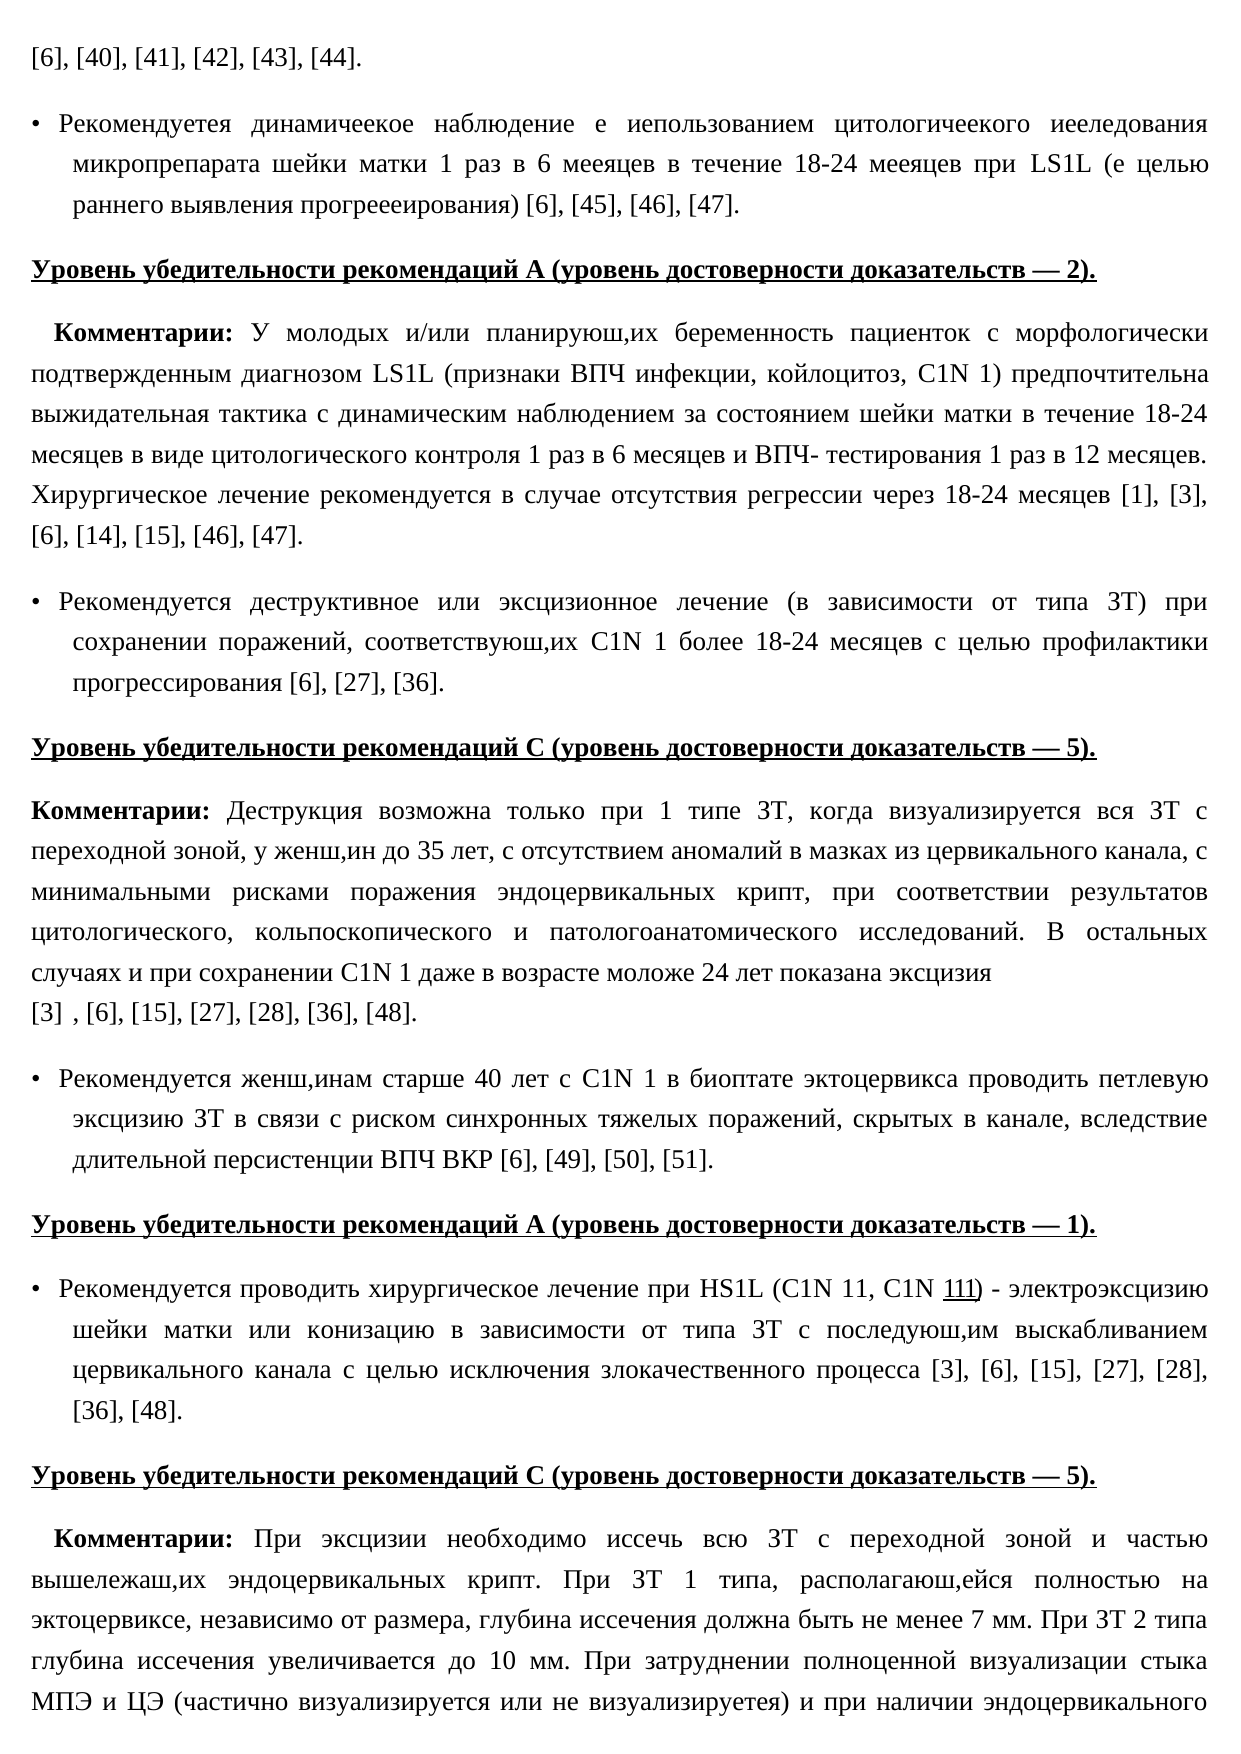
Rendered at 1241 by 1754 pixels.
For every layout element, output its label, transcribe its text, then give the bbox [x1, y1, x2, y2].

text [31, 34, 1209, 74]
text Уровень убедительности рекомендаций С (уровень достоверности доказательств — 5). [31, 1463, 1209, 1490]
text Комментарии: У молодых и/или планируюш,их беременность пациенток с морфологически подтвержденным диагнозом LS1L (признаки ВПЧ инфекции, койлоцитоз, C1N 1) предпочтительна выжидательная тактика с динамическим наблюдением за состоянием шейки матки в течение 18-24 месяцев в виде цитологического контроля 1 раз в 6 месяцев и ВПЧ- тестирования 1 раз в 12 месяцев. Хирургическое лечение рекомендуется в случае отсутствия регрессии через 18-24 месяцев [1], [3], [6], [14], [15], [46], [47]. [31, 309, 1209, 552]
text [31, 1516, 1209, 1718]
text Уровень убедительности рекомендаций А (уровень достоверности доказательств — 2). [31, 257, 1209, 284]
list , [6], [15], [27], [28], [36], [48]. [31, 989, 1209, 1030]
text Комментарии: Деструкция возможна только при 1 типе ЗТ, когда визуализируется вся ЗТ с переходной зоной, у женш,ин до 35 лет, с отсутствием аномалий в мазках из цервикального канала, с минимальными рисками поражения эндоцервикальных крипт, при соответствии результатов цитологического, кольпоскопического и патологоанатомического исследований. В остальных случаях и при сохранении C1N 1 даже в возрасте моложе 24 лет показана эксцизия [31, 787, 1209, 989]
list Рекомендуется проводить хирургическое лечение при HS1L (C1N 11, C1N 111) - электроэксцизию шейки матки или конизацию в зависимости от типа ЗТ с последуюш,им выскабливанием цервикального канала с целью исключения злокачественного процесса [3], [6], [15], [27], [28], [36], [48]. [31, 1265, 1209, 1427]
text Уровень убедительности рекомендаций А (уровень достоверности доказательств — 1). [31, 1212, 1209, 1239]
text Уровень убедительности рекомендаций С (уровень достоверности доказательств — 5). [31, 735, 1209, 762]
list Рекомендуется деструктивное или эксцизионное лечение (в зависимости от типа ЗТ) при сохранении поражений, соответствуюш,их C1N 1 более 18-24 месяцев с целью профилактики прогрессирования [6], [27], [36]. [31, 577, 1209, 699]
list Рекомендуетея динамичеекое наблюдение е иепользованием цитологичеекого иееледования микропрепарата шейки матки 1 раз в 6 мееяцев в течение 18-24 мееяцев при LS1L (е целью раннего выявления прогреееирования) [6], [45], [46], [47]. [31, 99, 1209, 221]
list Рекомендуется женш,инам старше 40 лет с C1N 1 в биоптате эктоцервикса проводить петлевую эксцизию ЗТ в связи с риском синхронных тяжелых поражений, скрытых в канале, вследствие длительной персистенции ВПЧ ВКР [6], [49], [50], [51]. [31, 1055, 1209, 1176]
